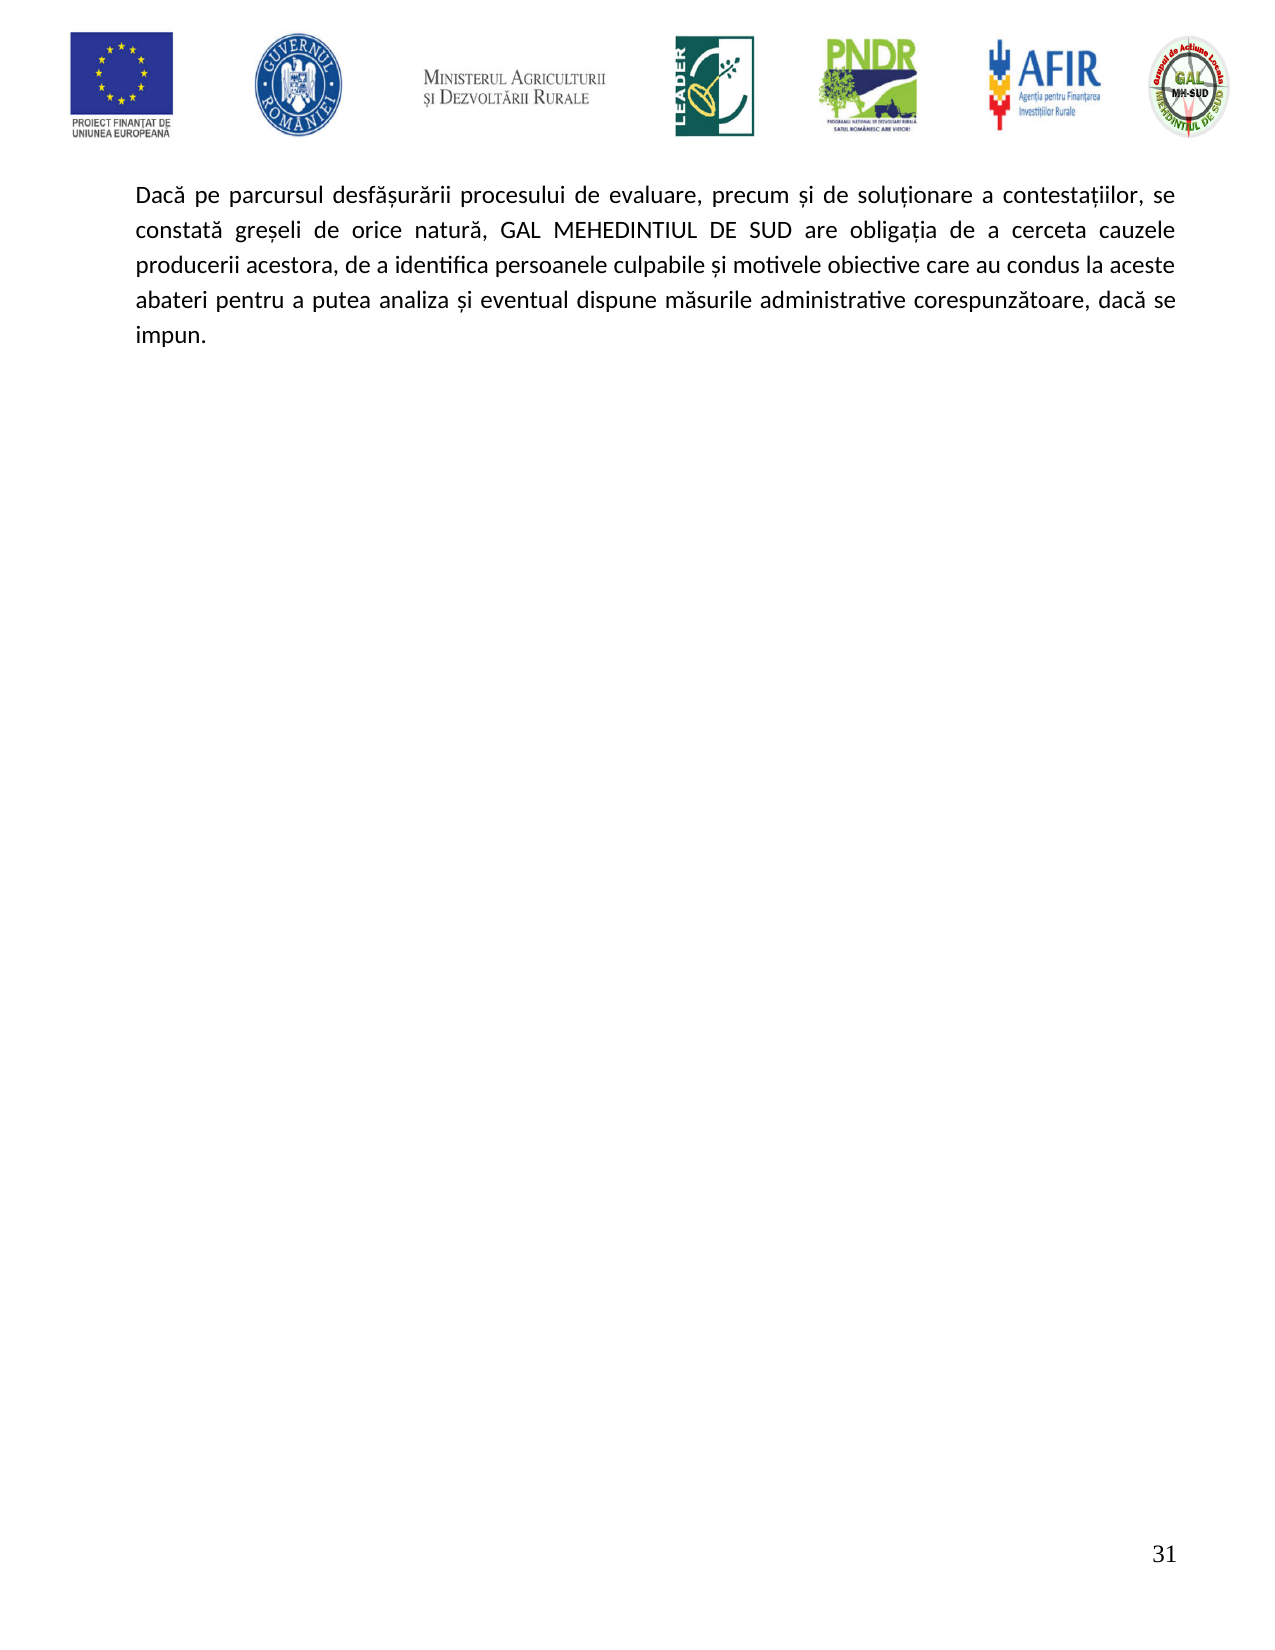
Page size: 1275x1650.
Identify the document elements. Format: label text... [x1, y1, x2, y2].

picture [42, 24, 1250, 137]
text Dacă pe parcursul desfășurării procesului de evaluare, precum și de soluționare a contestațiilor, se constată greșeli de orice natură, GAL MEHEDINTIUL DE SUD are obligația de a cerceta cauzele producerii acestora, de a identifica persoanele culpabile și motivele obiective care au condus la aceste abateri pentru a putea analiza și eventual dispune măsurile administrative corespunzătoare, dacă se impun. [135, 179, 1177, 350]
